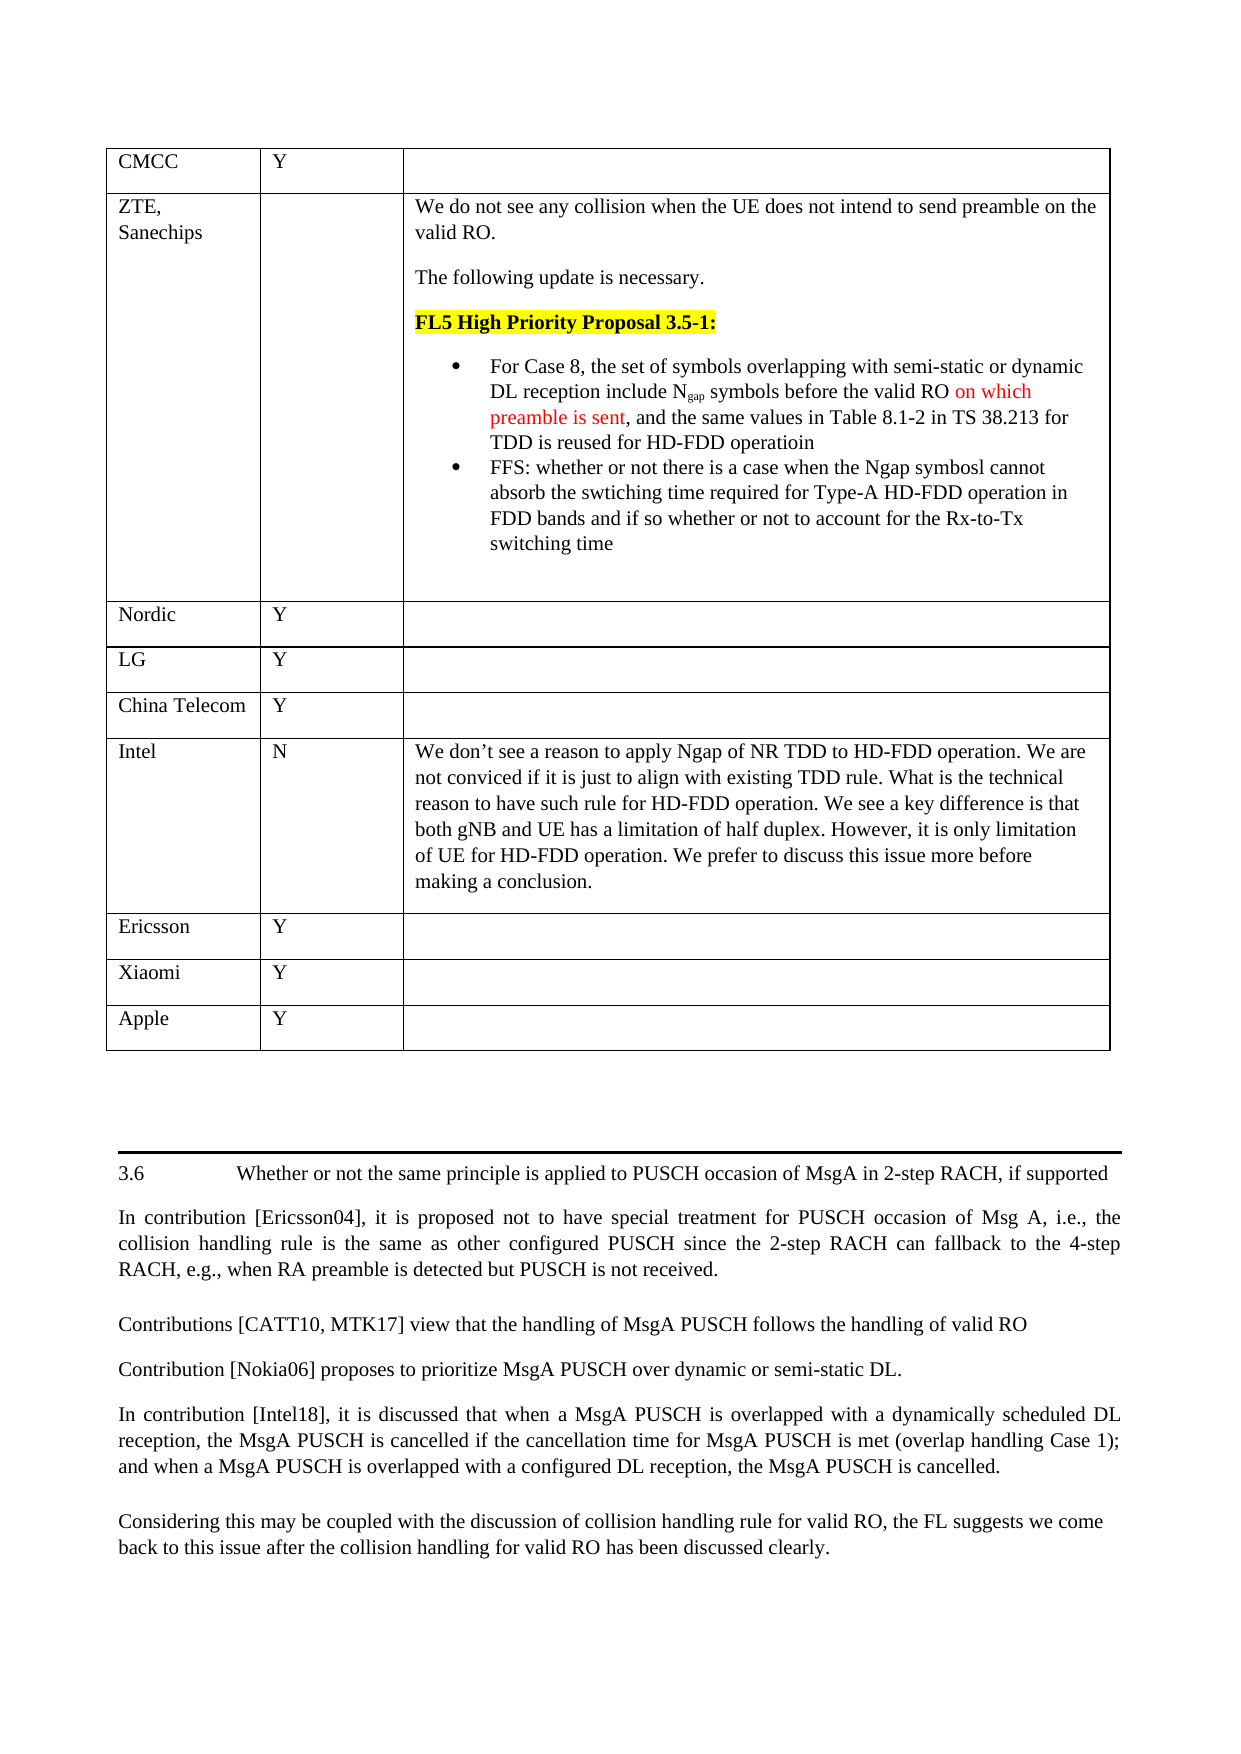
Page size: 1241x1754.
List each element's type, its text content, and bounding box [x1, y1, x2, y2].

table_cell [404, 602, 1109, 646]
table_cell [404, 149, 1109, 193]
table_cell Intel [107, 739, 260, 913]
table_cell Y [261, 1006, 403, 1050]
table_cell Y [261, 693, 403, 738]
table_cell LG [107, 648, 260, 692]
table_cell [404, 648, 1109, 692]
table_cell We do not see any collision when the UE does not intend to send preamble on the valid RO. The following update is necessary. FL5 High Priority Proposal 3.5-1: For Case 8, the set of symbols overlapping with semi-static or dynamic DL reception include Ngap symbols before the valid RO on which preamble is sent, and the same values in Table 8.1-2 in TS 38.213 for TDD is reused for HD-FDD operatioin FFS: whether or not there is a case when the Ngap symbosl cannot absorb the swtiching time required for Type-A HD-FDD operation in FDD bands and if so whether or not to account for the Rx-to-Tx switching time [404, 194, 1109, 601]
table_cell We don’t see a reason to apply Ngap of NR TDD to HD-FDD operation. We are not conviced if it is just to align with existing TDD rule. What is the technical reason to have such rule for HD-FDD operation. We see a key difference is that both gNB and UE has a limitation of half duplex. However, it is only limitation of UE for HD-FDD operation. We prefer to discuss this issue more before making a conclusion. [404, 739, 1109, 913]
text Considering this may be coupled with the discussion of collision handling rule for valid RO, the FL suggests we come back to this issue after the collision handling for valid RO has been discussed clearly. [118, 1509, 1122, 1559]
table_cell Y [261, 602, 403, 646]
table_cell CMCC [107, 149, 260, 193]
text In contribution [Ericsson04], it is proposed not to have special treatment for PUSCH occasion of Msg A, i.e., the collision handling rule is the same as other configured PUSCH since the 2-step RACH can fallback to the 4-step RACH, e.g., when RA preamble is detected but PUSCH is not received. [118, 1205, 1122, 1281]
table_cell Y [261, 914, 403, 959]
table_cell Y [261, 960, 403, 1005]
text Contribution [Nokia06] proposes to prioritize MsgA PUSCH over dynamic or semi-static DL. [118, 1357, 1122, 1381]
table_cell Nordic [107, 602, 260, 646]
table_cell ZTE, Sanechips [107, 194, 260, 601]
table_cell Y [261, 149, 403, 193]
text Contributions [CATT10, MTK17] view that the handling of MsgA PUSCH follows the handling of valid RO [118, 1312, 1122, 1336]
subtitle Whether or not the same principle is applied to PUSCH occasion of MsgA in 2-step RACH, if supported [118, 1154, 1122, 1185]
table_cell [404, 1006, 1109, 1050]
text In contribution [Intel18], it is discussed that when a MsgA PUSCH is overlapped with a dynamically scheduled DL reception, the MsgA PUSCH is cancelled if the cancellation time for MsgA PUSCH is met (overlap handling Case 1); and when a MsgA PUSCH is overlapped with a configured DL reception, the MsgA PUSCH is cancelled. [118, 1402, 1122, 1478]
table_cell [404, 914, 1109, 959]
table_cell N [261, 739, 403, 913]
table_cell Apple [107, 1006, 260, 1050]
table_cell Xiaomi [107, 960, 260, 1005]
table_cell China Telecom [107, 693, 260, 738]
table_cell [404, 693, 1109, 738]
table_cell [261, 194, 403, 601]
table_cell Ericsson [107, 914, 260, 959]
table_cell [404, 960, 1109, 1005]
table_cell Y [261, 648, 403, 692]
